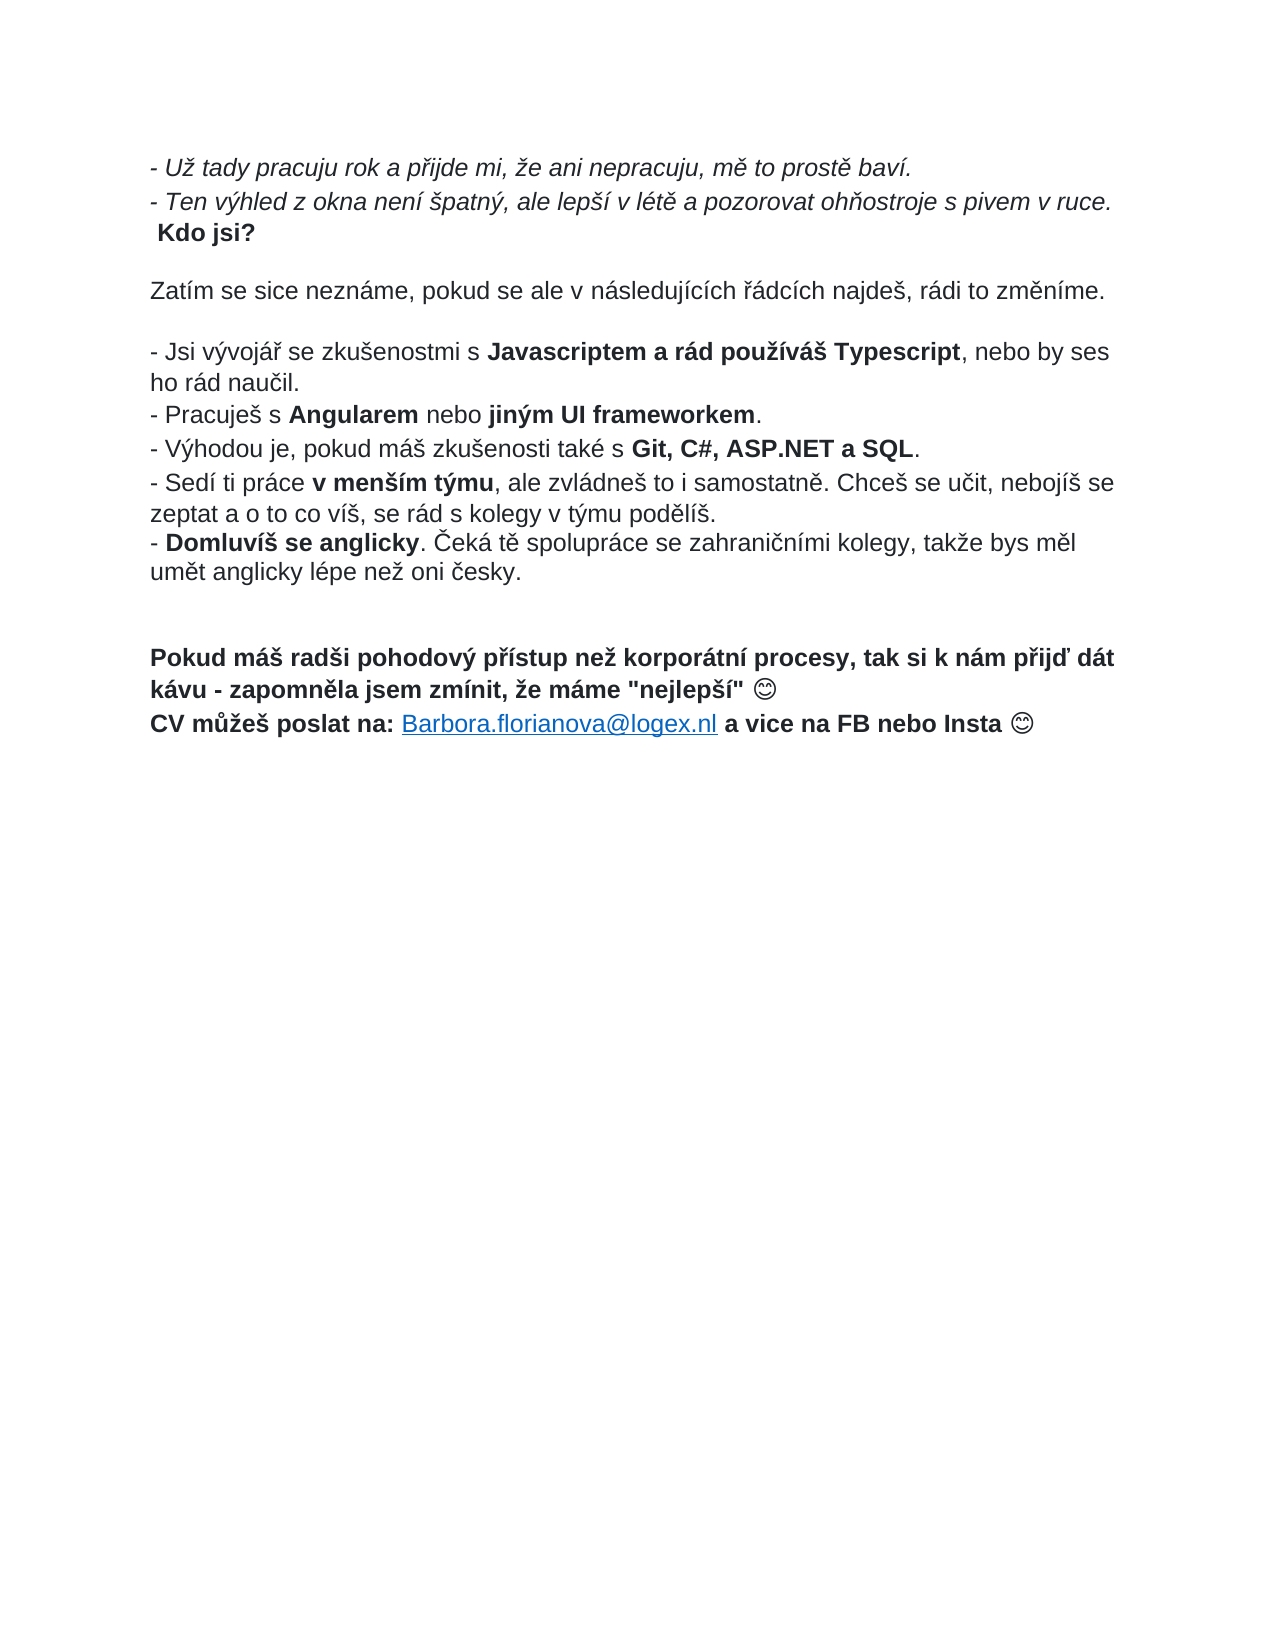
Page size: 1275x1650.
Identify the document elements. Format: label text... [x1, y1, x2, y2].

text - Jsi vývojář se zkušenostmi s Javascriptem a rád používáš Typescript, nebo by ses ho rád naučil. [150, 334, 1125, 397]
text CV můžeš poslat na: Barbora.florianova@logex.nl a vice na FB nebo Insta [150, 706, 1125, 740]
text - Domluvíš se anglicky. Čeká tě spolupráce se zahraničními kolegy, takže bys měl umět anglicky lépe než oni česky. [150, 528, 1125, 585]
text Kdo jsi? [150, 218, 1125, 247]
text - Výhodou je, pokud máš zkušenosti také s Git, C#, ASP.NET a SQL. [150, 431, 1125, 465]
text - Pracuješ s Angularem nebo jiným UI frameworkem. [150, 397, 1125, 431]
text - Ten výhled z okna není špatný, ale lepší v létě a pozorovat ohňostroje s pivem v ruce. [150, 184, 1125, 218]
text Zatím se sice neznáme, pokud se ale v následujících řádcích najdeš, rádi to změníme. [150, 276, 1125, 305]
text - Sedí ti práce v menším týmu, ale zvládneš to i samostatně. Chceš se učit, nebojíš se zeptat a o to co víš, se rád s kolegy v týmu podělíš. [150, 465, 1125, 528]
text Pokud máš radši pohodový přístup než korporátní procesy, tak si k nám přijď dát kávu - zapomněla jsem zmínit, že máme "nejlepší" [150, 643, 1125, 706]
text - Už tady pracuju rok a přijde mi, že ani nepracuju, mě to prostě baví. [150, 150, 1125, 184]
